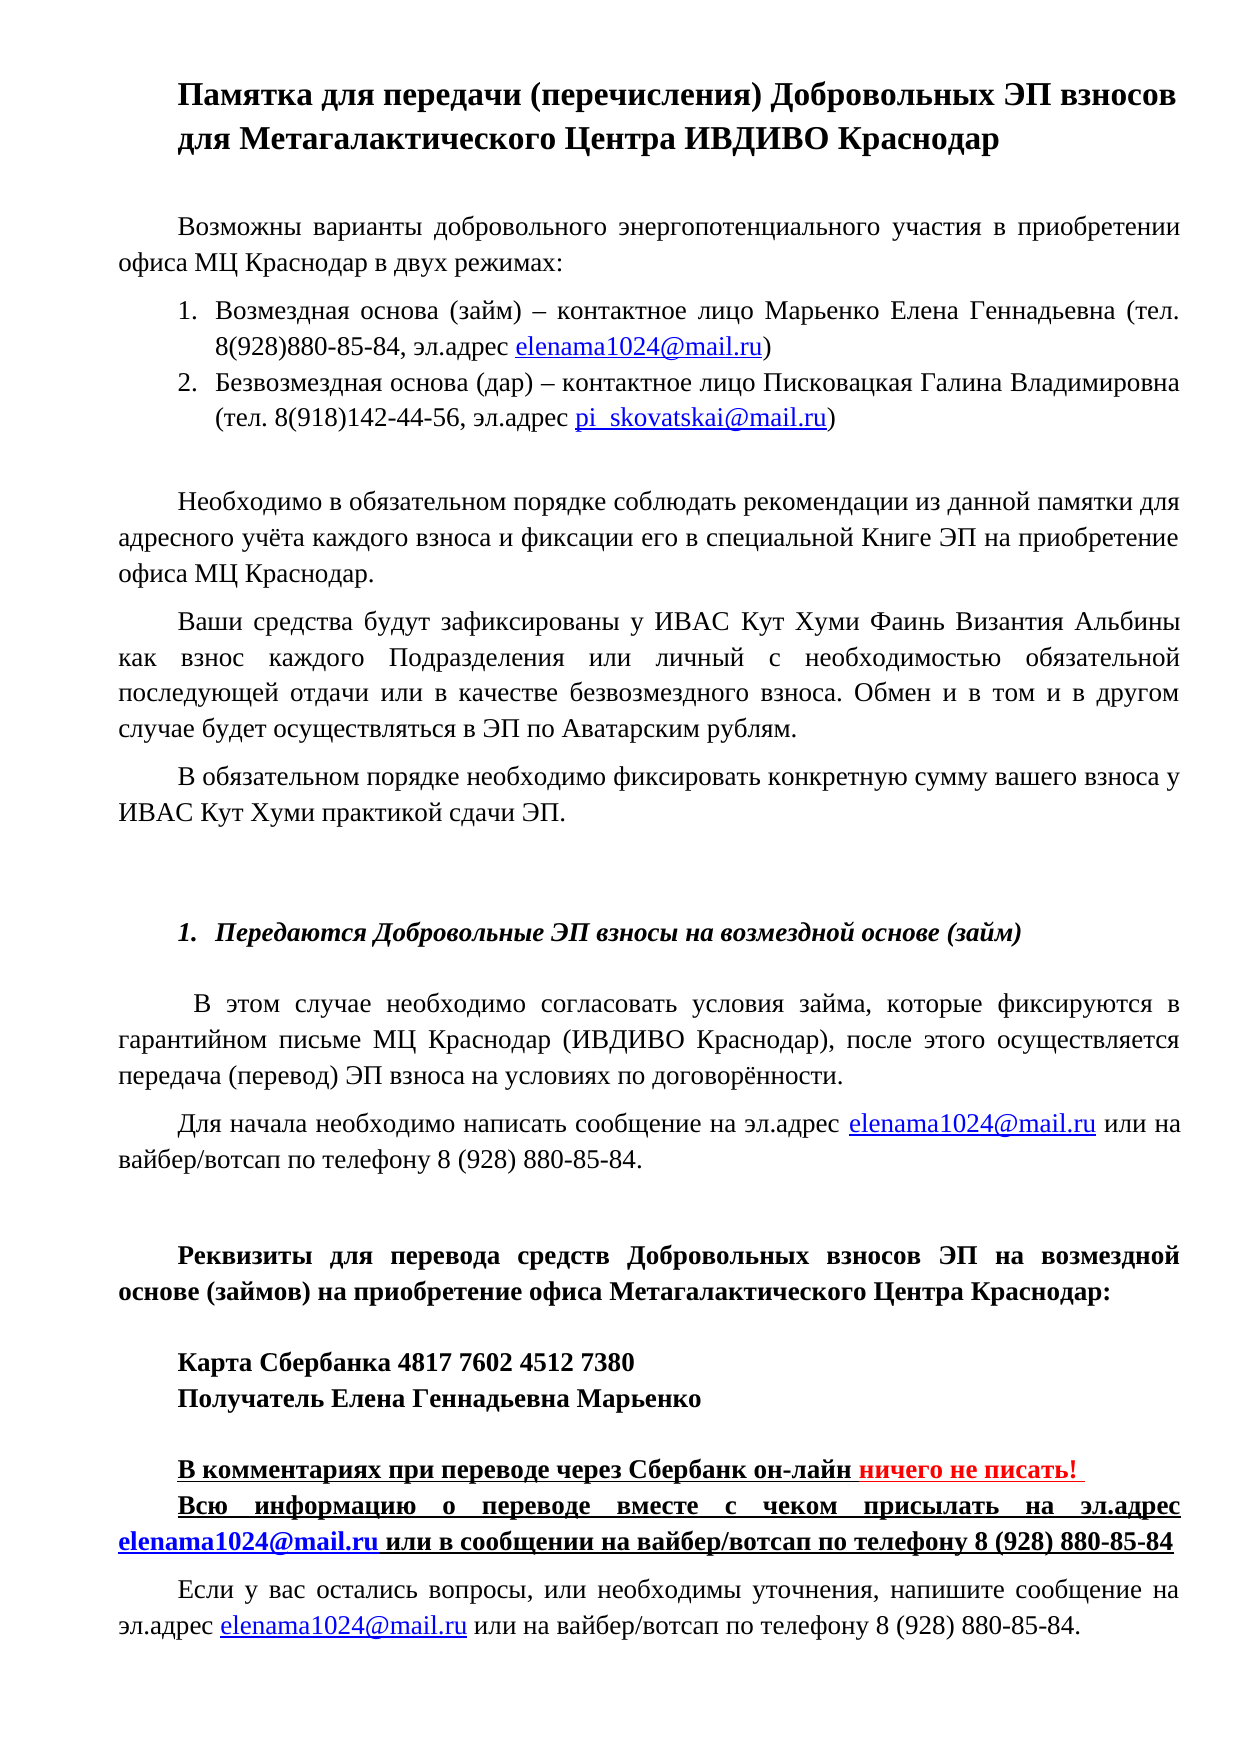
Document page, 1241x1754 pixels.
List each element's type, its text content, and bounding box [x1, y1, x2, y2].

text Возможны варианты добровольного энергопотенциального участия в приобретении офиса МЦ Краснодар в двух режимах: [118, 210, 1181, 277]
list Реквизиты для перевода средств Добровольных взносов ЭП на возмездной основе (займов) на приобретение офиса Метагалактического Центра Краснодар: [118, 1239, 1181, 1306]
list В этом случае необходимо согласовать условия займа, которые фиксируются в гарантийном письме МЦ Краснодар (ИВДИВО Краснодар), после этого осуществляется передача (перевод) ЭП взноса на условиях по договорённости. [118, 987, 1181, 1090]
list Получатель Елена Геннадьевна Марьенко [118, 1382, 1181, 1413]
list В комментариях при переводе через Сбербанк он-лайн ничего не писать! [118, 1453, 1181, 1485]
list Карта Сбербанка 4817 7602 4512 7380 [118, 1346, 1181, 1377]
text Если у вас остались вопросы, или необходимы уточнения, напишите сообщение на эл.адрес elenama1024@mail.ru или на вайбер/вотсап по телефону 8 (928) 880-85-84. [118, 1573, 1181, 1640]
text В обязательном порядке необходимо фиксировать конкретную сумму вашего взноса у ИВАС Кут Хуми практикой сдачи ЭП. [118, 760, 1181, 827]
text для Метагалактического Центра ИВДИВО Краснодар [118, 118, 1181, 156]
list Безвозмездная основа (дар) – контактное лицо Писковацкая Галина Владимировна (тел. 8(918)142-44-56, эл.адрес pi_skovatskai@mail.ru) [177, 366, 1181, 432]
text Памятка для передачи (перечисления) Добровольных ЭП взносов [118, 74, 1181, 112]
list Возмездная основа (займ) – контактное лицо Марьенко Елена Геннадьевна (тел. 8(928)880-85-84, эл.адрес elenama1024@mail.ru) [177, 294, 1181, 361]
list Передаются Добровольные ЭП взносы на возмездной основе (займ) [177, 916, 1181, 947]
text Необходимо в обязательном порядке соблюдать рекомендации из данной памятки для адресного учёта каждого взноса и фиксации его в специальной Книге ЭП на приобретение офиса МЦ Краснодар. [118, 485, 1181, 588]
list Всю информацию о переводе вместе с чеком присылать на эл.адрес elenama1024@mail.ru или в сообщении на вайбер/вотсап по телефону 8 (928) 880-85-84 [118, 1489, 1181, 1556]
text Ваши средства будут зафиксированы у ИВАС Кут Хуми Фаинь Византия Альбины как взнос каждого Подразделения или личный с необходимостью обязательной последующей отдачи или в качестве безвозмездного взноса. Обмен и в том и в другом случае будет осуществляться в ЭП по Аватарским рублям. [118, 605, 1181, 743]
text Для начала необходимо написать сообщение на эл.адрес elenama1024@mail.ru или на вайбер/вотсап по телефону 8 (928) 880-85-84. [118, 1107, 1181, 1174]
